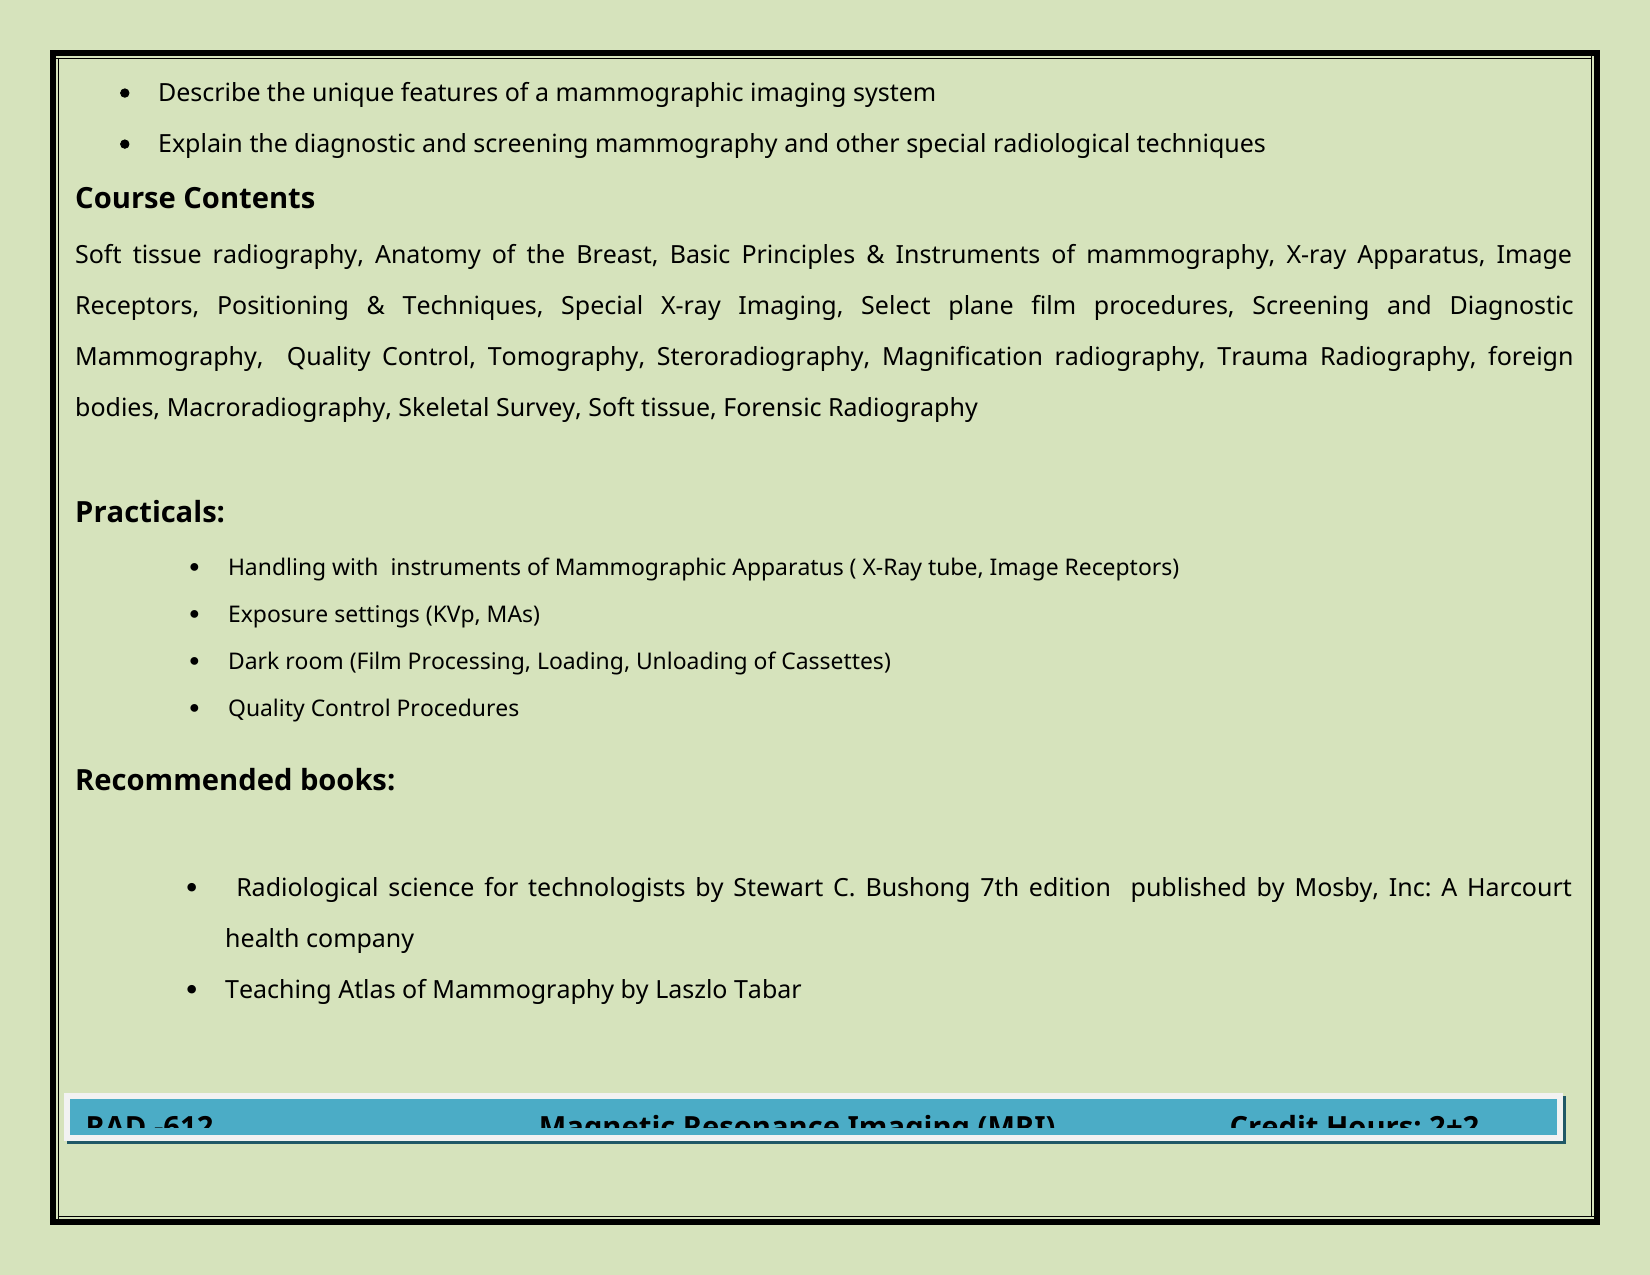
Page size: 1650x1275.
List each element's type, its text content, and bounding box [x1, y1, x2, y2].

text Recommended books: [75, 759, 1575, 799]
text Course Contents [75, 177, 1575, 217]
list Handling with instruments of Mammographic Apparatus ( X-Ray tube, Image Receptors) [190, 551, 1575, 582]
list Teaching Atlas of Mammography by Laszlo Tabar [187, 972, 1575, 1006]
list Describe the unique features of a mammographic imaging system [120, 75, 1575, 109]
text Practicals: [75, 492, 1575, 531]
list Dark room (Film Processing, Loading, Unloading of Cassettes) [190, 645, 1575, 676]
list Explain the diagnostic and screening mammography and other special radiological techniques [120, 126, 1575, 160]
text Soft tissue radiography, Anatomy of the Breast, Basic Principles & Instruments of mammography, X-ray Apparatus, Image Receptors, Positioning & Techniques, Special X-ray Imaging, Select plane film procedures, Screening and Diagnostic Mammography, Quality Control, Tomography, Steroradiography, Magnification radiography, Trauma Radiography, foreign bodies, Macroradiography, Skeletal Survey, Soft tissue, Forensic Radiography [75, 237, 1575, 424]
list Quality Control Procedures [190, 692, 1575, 723]
list Radiological science for technologists by Stewart C. Bushong 7th edition published by Mosby, Inc: A Harcourt health company [187, 870, 1575, 955]
list Exposure settings (KVp, MAs) [190, 598, 1575, 629]
